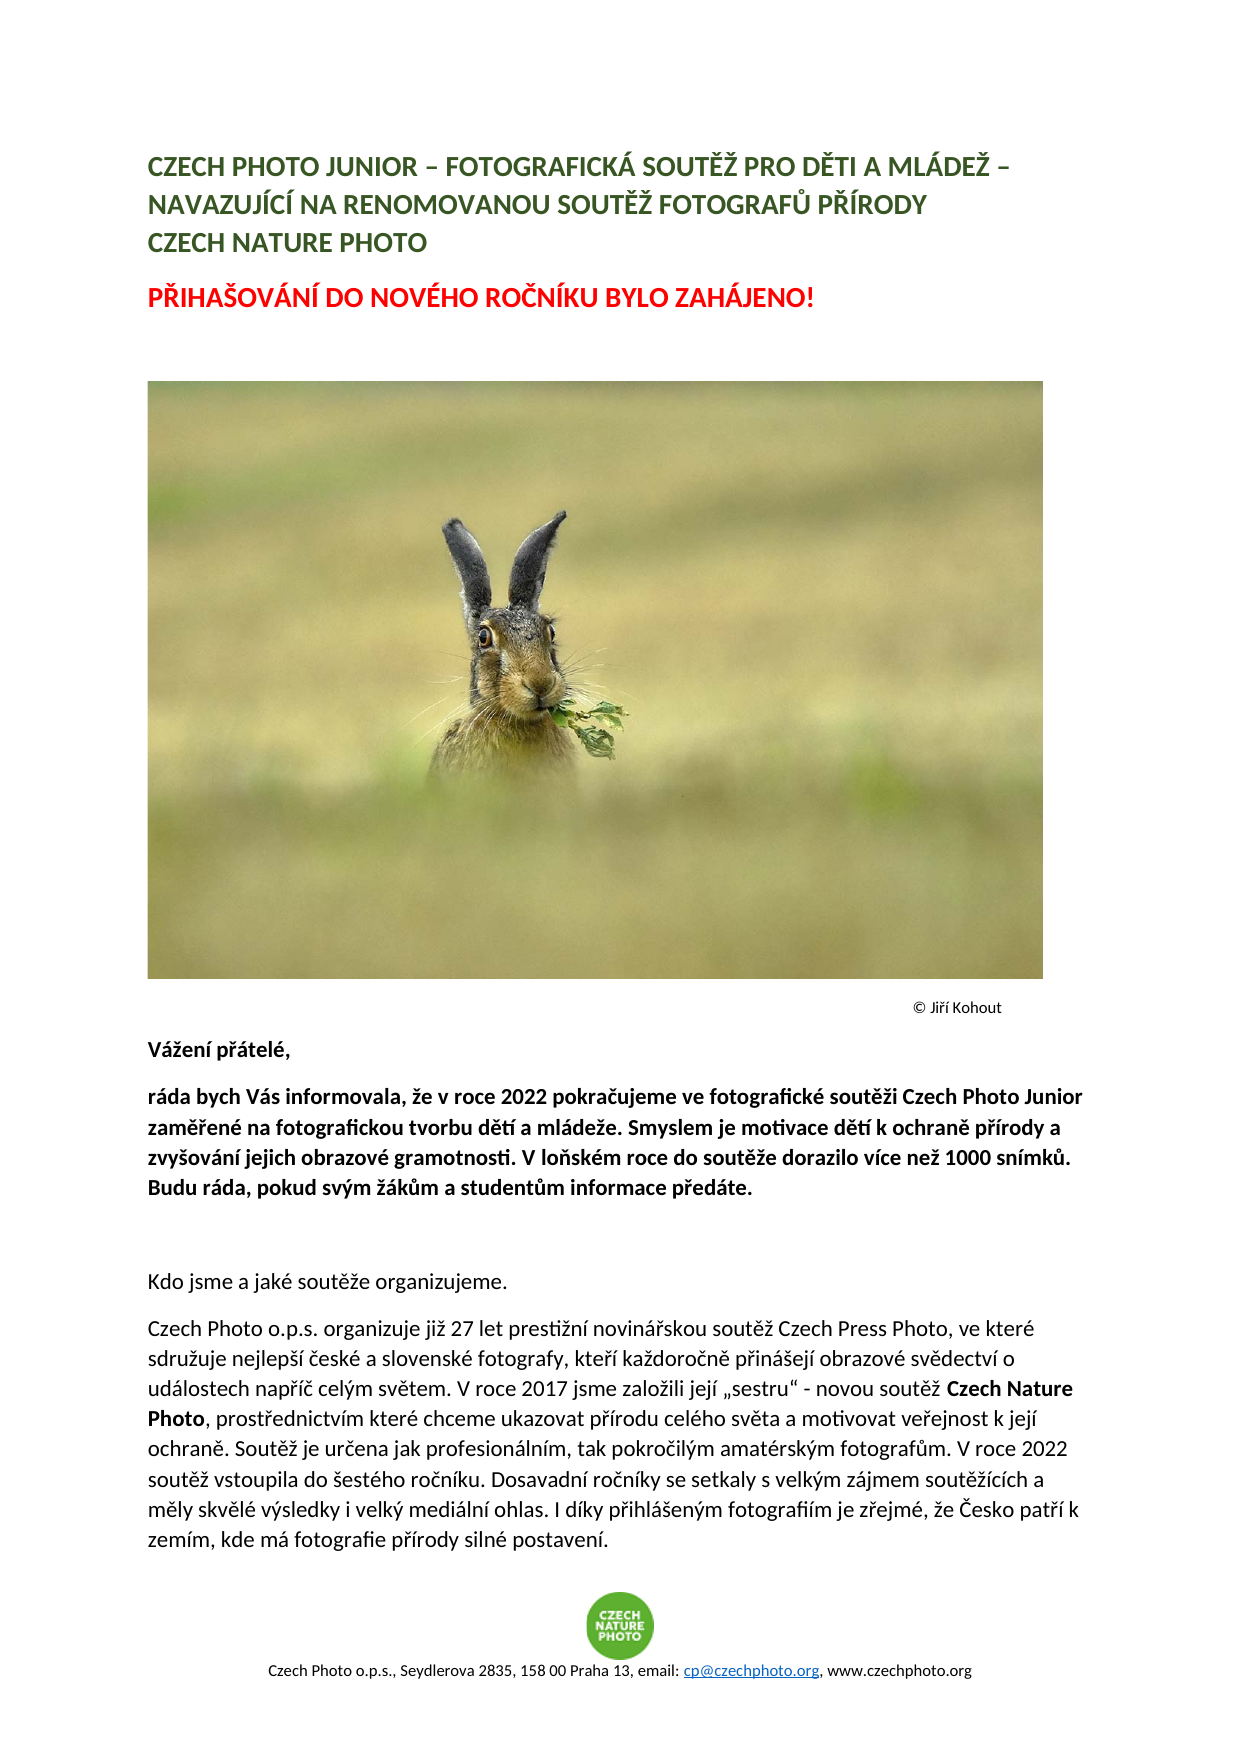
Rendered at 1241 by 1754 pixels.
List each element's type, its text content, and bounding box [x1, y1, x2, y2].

text © Jiří Kohout [148, 997, 1093, 1017]
text Kdo jsme a jaké soutěže organizujeme. [148, 1267, 1093, 1295]
picture [147, 381, 1043, 979]
text ráda bych Vás informovala, že v roce 2022 pokračujeme ve fotografické soutěži Czech Photo Junior zaměřené na fotografickou tvorbu dětí a mládeže. Smyslem je motivace dětí k ochraně přírody a zvyšování jejich obrazové gramotnosti. V loňském roce do soutěže dorazilo více než 1000 snímků. Budu ráda, pokud svým žákům a studentům informace předáte. [148, 1082, 1093, 1201]
text PŘIHAŠOVÁNÍ DO NOVÉHO ROČNÍKU BYLO ZAHÁJENO! [148, 279, 1093, 315]
text CZECH PHOTO JUNIOR – FOTOGRAFICKÁ SOUTĚŽ PRO DĚTI A MLÁDEŽ – NAVAZUJÍCÍ NA RENOMOVANOU SOUTĚŽ FOTOGRAFŮ PŘÍRODY CZECH NATURE PHOTO [148, 148, 1093, 260]
text Czech Photo o.p.s. organizuje již 27 let prestižní novinářskou soutěž Czech Press Photo, ve které sdružuje nejlepší české a slovenské fotografy, kteří každoročně přinášejí obrazové svědectví o událostech napříč celým světem. V roce 2017 jsme založili její „sestru“ - novou soutěž Czech Nature Photo, prostřednictvím které chceme ukazovat přírodu celého světa a motivovat veřejnost k její ochraně. Soutěž je určena jak profesionálním, tak pokročilým amatérským fotografům. V roce 2022 soutěž vstoupila do šestého ročníku. Dosavadní ročníky se setkaly s velkým zájmem soutěžících a měly skvělé výsledky i velký mediální ohlas. I díky přihlášeným fotografiím je zřejmé, že Česko patří k zemím, kde má fotografie přírody silné postavení. [148, 1314, 1093, 1553]
picture [586, 1592, 654, 1660]
text Vážení přátelé, [148, 1036, 1093, 1064]
